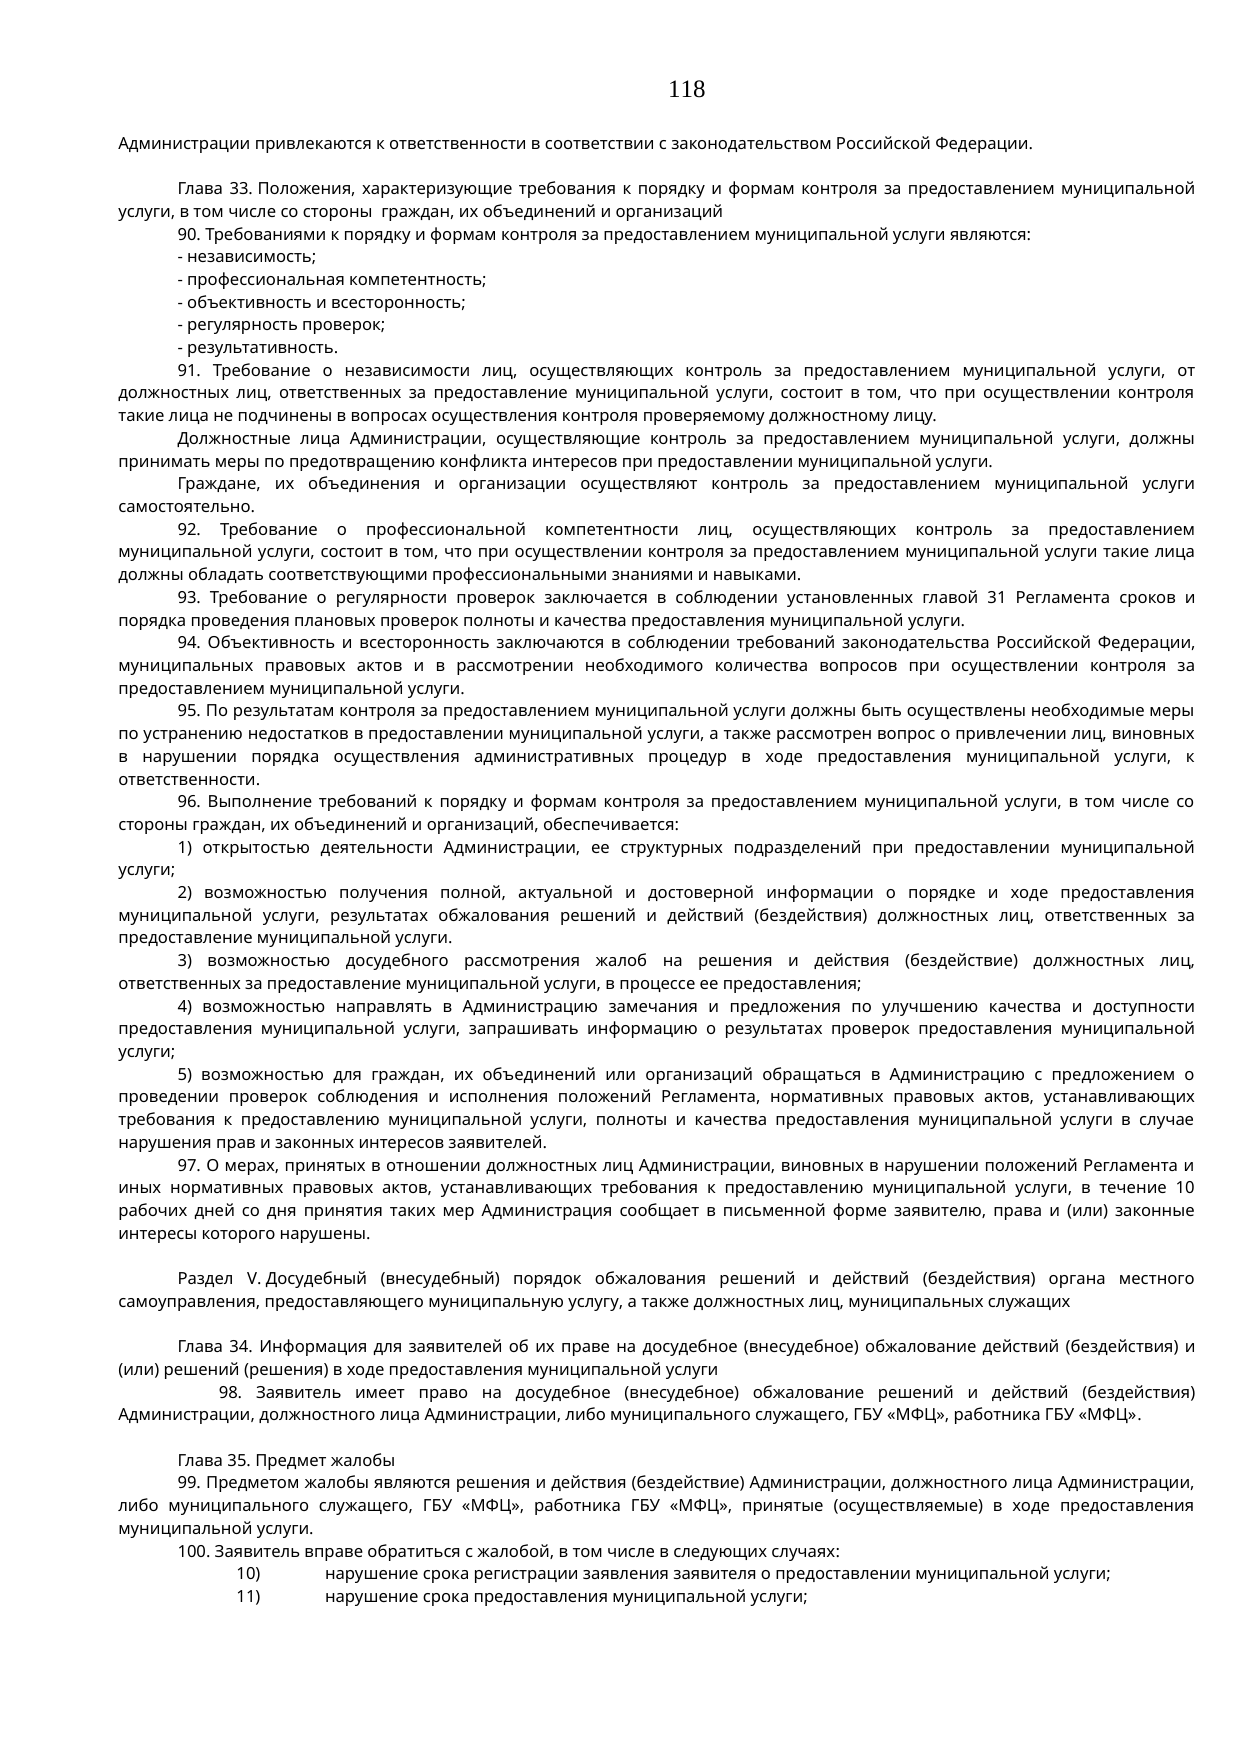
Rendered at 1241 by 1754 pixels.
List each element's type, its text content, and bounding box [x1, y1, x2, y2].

text Раздел V. Досудебный (внесудебный) порядок обжалования решений и действий (бездействия) органа местного самоуправления, предоставляющего муниципальную услугу, а также должностных лиц, муниципальных служащих [118, 1267, 1196, 1312]
text Должностные лица Администрации, осуществляющие контроль за предоставлением муниципальной услуги, должны принимать меры по предотвращению конфликта интересов при предоставлении муниципальной услуги. [118, 426, 1196, 472]
text 96. Выполнение требований к порядку и формам контроля за предоставлением муниципальной услуги, в том числе со стороны граждан, их объединений и организаций, обеспечивается: [118, 790, 1196, 835]
text 1) открытостью деятельности Администрации, ее структурных подразделений при предоставлении муниципальной услуги; [118, 835, 1196, 881]
text 5) возможностью для граждан, их объединений или организаций обращаться в Администрацию с предложением о проведении проверок соблюдения и исполнения положений Регламента, нормативных правовых актов, устанавливающих требования к предоставлению муниципальной услуги, полноты и качества предоставления муниципальной услуги в случае нарушения прав и законных интересов заявителей. [118, 1062, 1196, 1153]
text 91. Требование о независимости лиц, осуществляющих контроль за предоставлением муниципальной услуги, от должностных лиц, ответственных за предоставление муниципальной услуги, состоит в том, что при осуществлении контроля такие лица не подчинены в вопросах осуществления контроля проверяемому должностному лицу. [118, 358, 1196, 426]
text 93. Требование о регулярности проверок заключается в соблюдении установленных главой 31 Регламента сроков и порядка проведения плановых проверок полноты и качества предоставления муниципальной услуги. [118, 585, 1196, 631]
text 94. Объективность и всесторонность заключаются в соблюдении требований законодательства Российской Федерации, муниципальных правовых актов и в рассмотрении необходимого количества вопросов при осуществлении контроля за предоставлением муниципальной услуги. [118, 631, 1196, 699]
list нарушение срока регистрации заявления заявителя о предоставлении муниципальной услуги; [177, 1562, 1196, 1584]
text 100. Заявитель вправе обратиться с жалобой, в том числе в следующих случаях: [118, 1539, 1196, 1562]
text Глава 33. Положения, характеризующие требования к порядку и формам контроля за предоставлением муниципальной услуги, в том числе со стороны граждан, их объединений и организаций [118, 177, 1196, 222]
text - объективность и всесторонность; [118, 290, 1196, 313]
text Глава 34. Информация для заявителей об их праве на досудебное (внесудебное) обжалование действий (бездействия) и (или) решений (решения) в ходе предоставления муниципальной услуги [118, 1335, 1196, 1380]
text - результативность. [118, 336, 1196, 358]
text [118, 131, 1196, 154]
text 97. О мерах, принятых в отношении должностных лиц Администрации, виновных в нарушении положений Регламента и иных нормативных правовых актов, устанавливающих требования к предоставлению муниципальной услуги, в течение 10 рабочих дней со дня принятия таких мер Администрация сообщает в письменной форме заявителю, права и (или) законные интересы которого нарушены. [118, 1153, 1196, 1244]
text - независимость; [118, 245, 1196, 267]
text Глава 35. Предмет жалобы [118, 1448, 1196, 1471]
text Граждане, их объединения и организации осуществляют контроль за предоставлением муниципальной услуги самостоятельно. [118, 472, 1196, 517]
text 98. Заявитель имеет право на досудебное (внесудебное) обжалование решений и действий (бездействия) Администрации, должностного лица Администрации, либо муниципального служащего, ГБУ «МФЦ», работника ГБУ «МФЦ». [118, 1380, 1196, 1426]
text 92. Требование о профессиональной компетентности лиц, осуществляющих контроль за предоставлением муниципальной услуги, состоит в том, что при осуществлении контроля за предоставлением муниципальной услуги такие лица должны обладать соответствующими профессиональными знаниями и навыками. [118, 517, 1196, 585]
text - профессиональная компетентность; [118, 267, 1196, 290]
text 99. Предметом жалобы являются решения и действия (бездействие) Администрации, должностного лица Администрации, либо муниципального служащего, ГБУ «МФЦ», работника ГБУ «МФЦ», принятые (осуществляемые) в ходе предоставления муниципальной услуги. [118, 1471, 1196, 1539]
text 4) возможностью направлять в Администрацию замечания и предложения по улучшению качества и доступности предоставления муниципальной услуги, запрашивать информацию о результатах проверок предоставления муниципальной услуги; [118, 994, 1196, 1062]
text 3) возможностью досудебного рассмотрения жалоб на решения и действия (бездействие) должностных лиц, ответственных за предоставление муниципальной услуги, в процессе ее предоставления; [118, 949, 1196, 994]
text 95. По результатам контроля за предоставлением муниципальной услуги должны быть осуществлены необходимые меры по устранению недостатков в предоставлении муниципальной услуги, а также рассмотрен вопрос о привлечении лиц, виновных в нарушении порядка осуществления административных процедур в ходе предоставления муниципальной услуги, к ответственности. [118, 699, 1196, 790]
text 90. Требованиями к порядку и формам контроля за предоставлением муниципальной услуги являются: [118, 222, 1196, 245]
text 2) возможностью получения полной, актуальной и достоверной информации о порядке и ходе предоставления муниципальной услуги, результатах обжалования решений и действий (бездействия) должностных лиц, ответственных за предоставление муниципальной услуги. [118, 881, 1196, 949]
list нарушение срока предоставления муниципальной услуги; [177, 1584, 1196, 1607]
text - регулярность проверок; [118, 313, 1196, 336]
